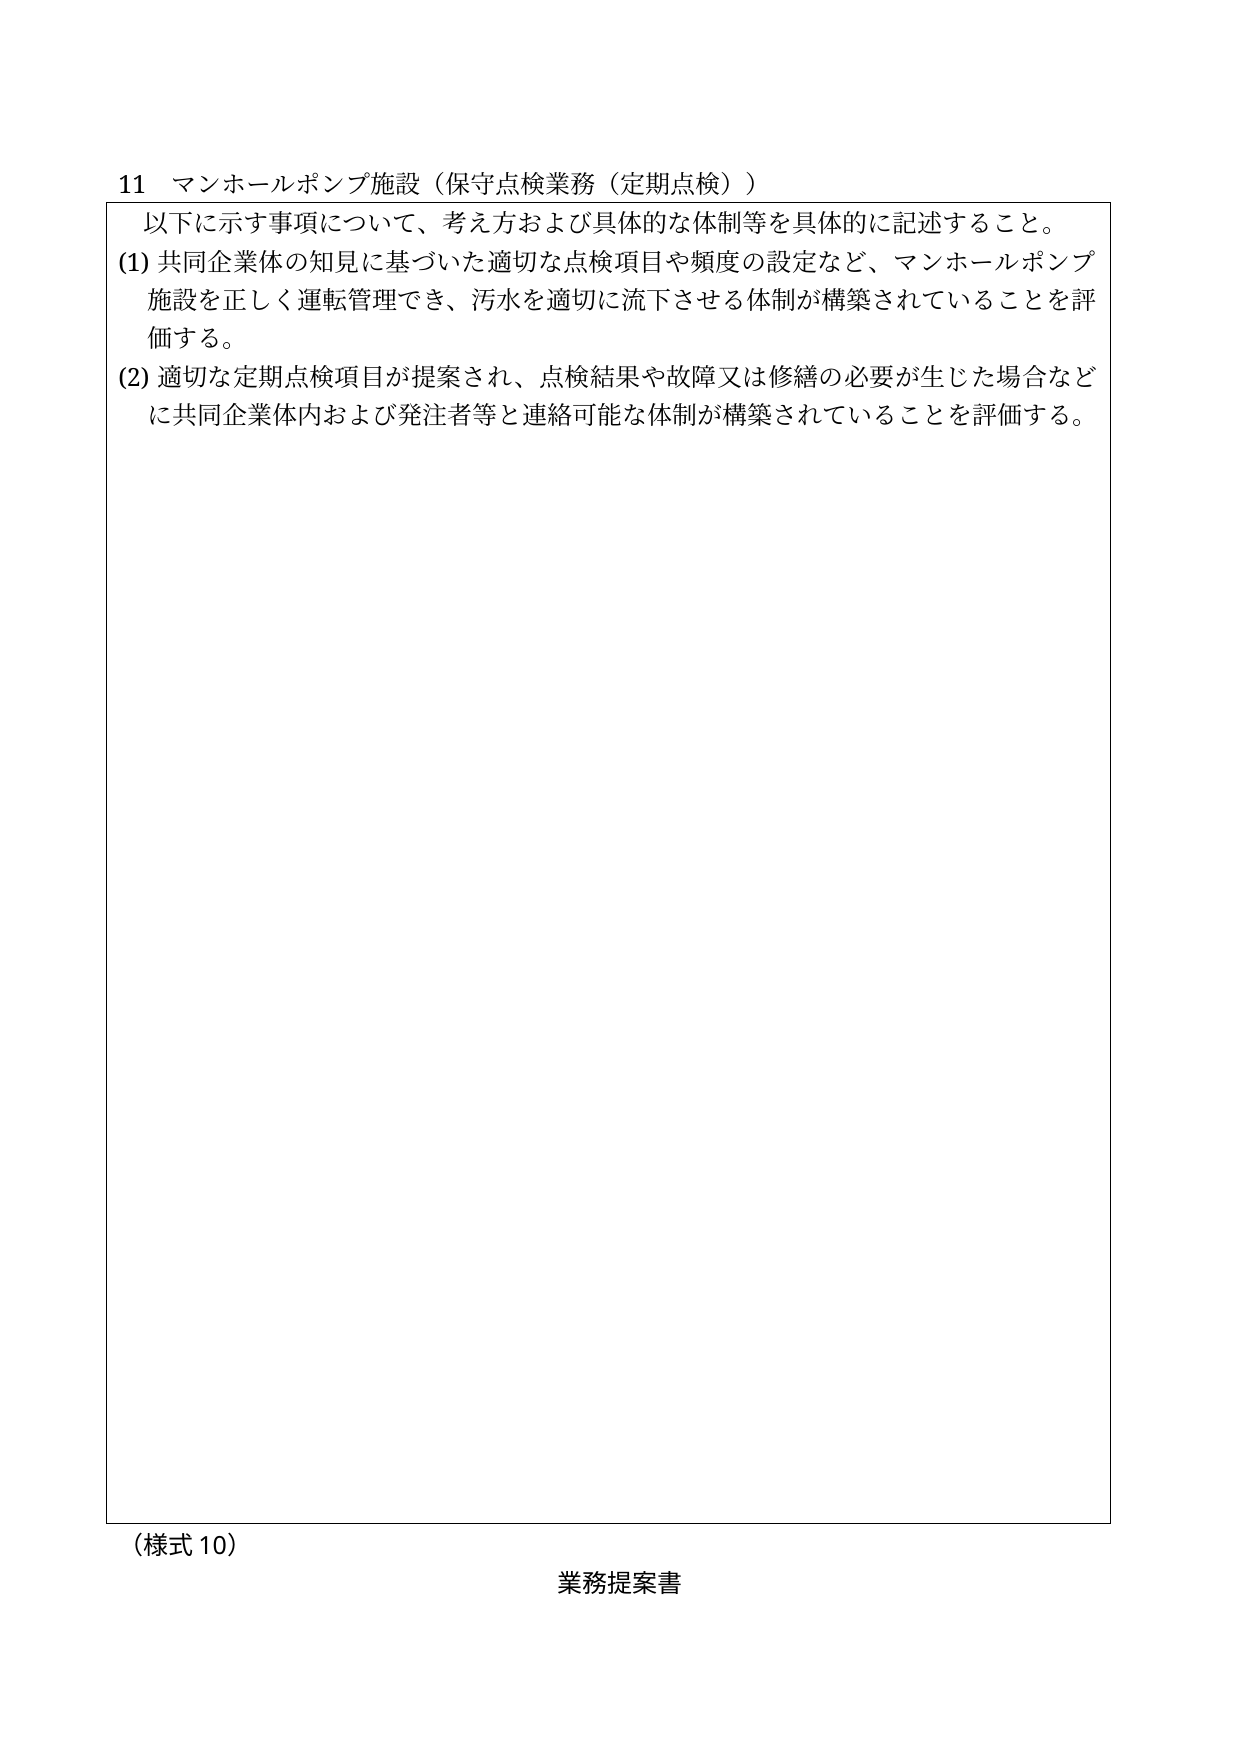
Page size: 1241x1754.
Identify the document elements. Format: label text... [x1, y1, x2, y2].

text 11 マンホールポンプ施設（保守点検業務（定期点検）） [118, 163, 1122, 202]
text （様式10） [118, 1524, 1122, 1562]
text 業務提案書 [118, 1562, 1122, 1601]
table_header 以下に示す事項について、考え方および具体的な体制等を具体的に記述すること。 (1) 共同企業体の知見に基づいた適切な点検項目や頻度の設定など、マンホールポンプ施設を正しく運転管理でき、汚水を適切に流下させる体制が構築されていることを評価する。 (2) 適切な定期点検項目が提案され、点検結果や故障又は修繕の必要が生じた場合などに共同企業体内および発注者等と連絡可能な体制が構築されていることを評価する。 [107, 203, 1110, 1523]
